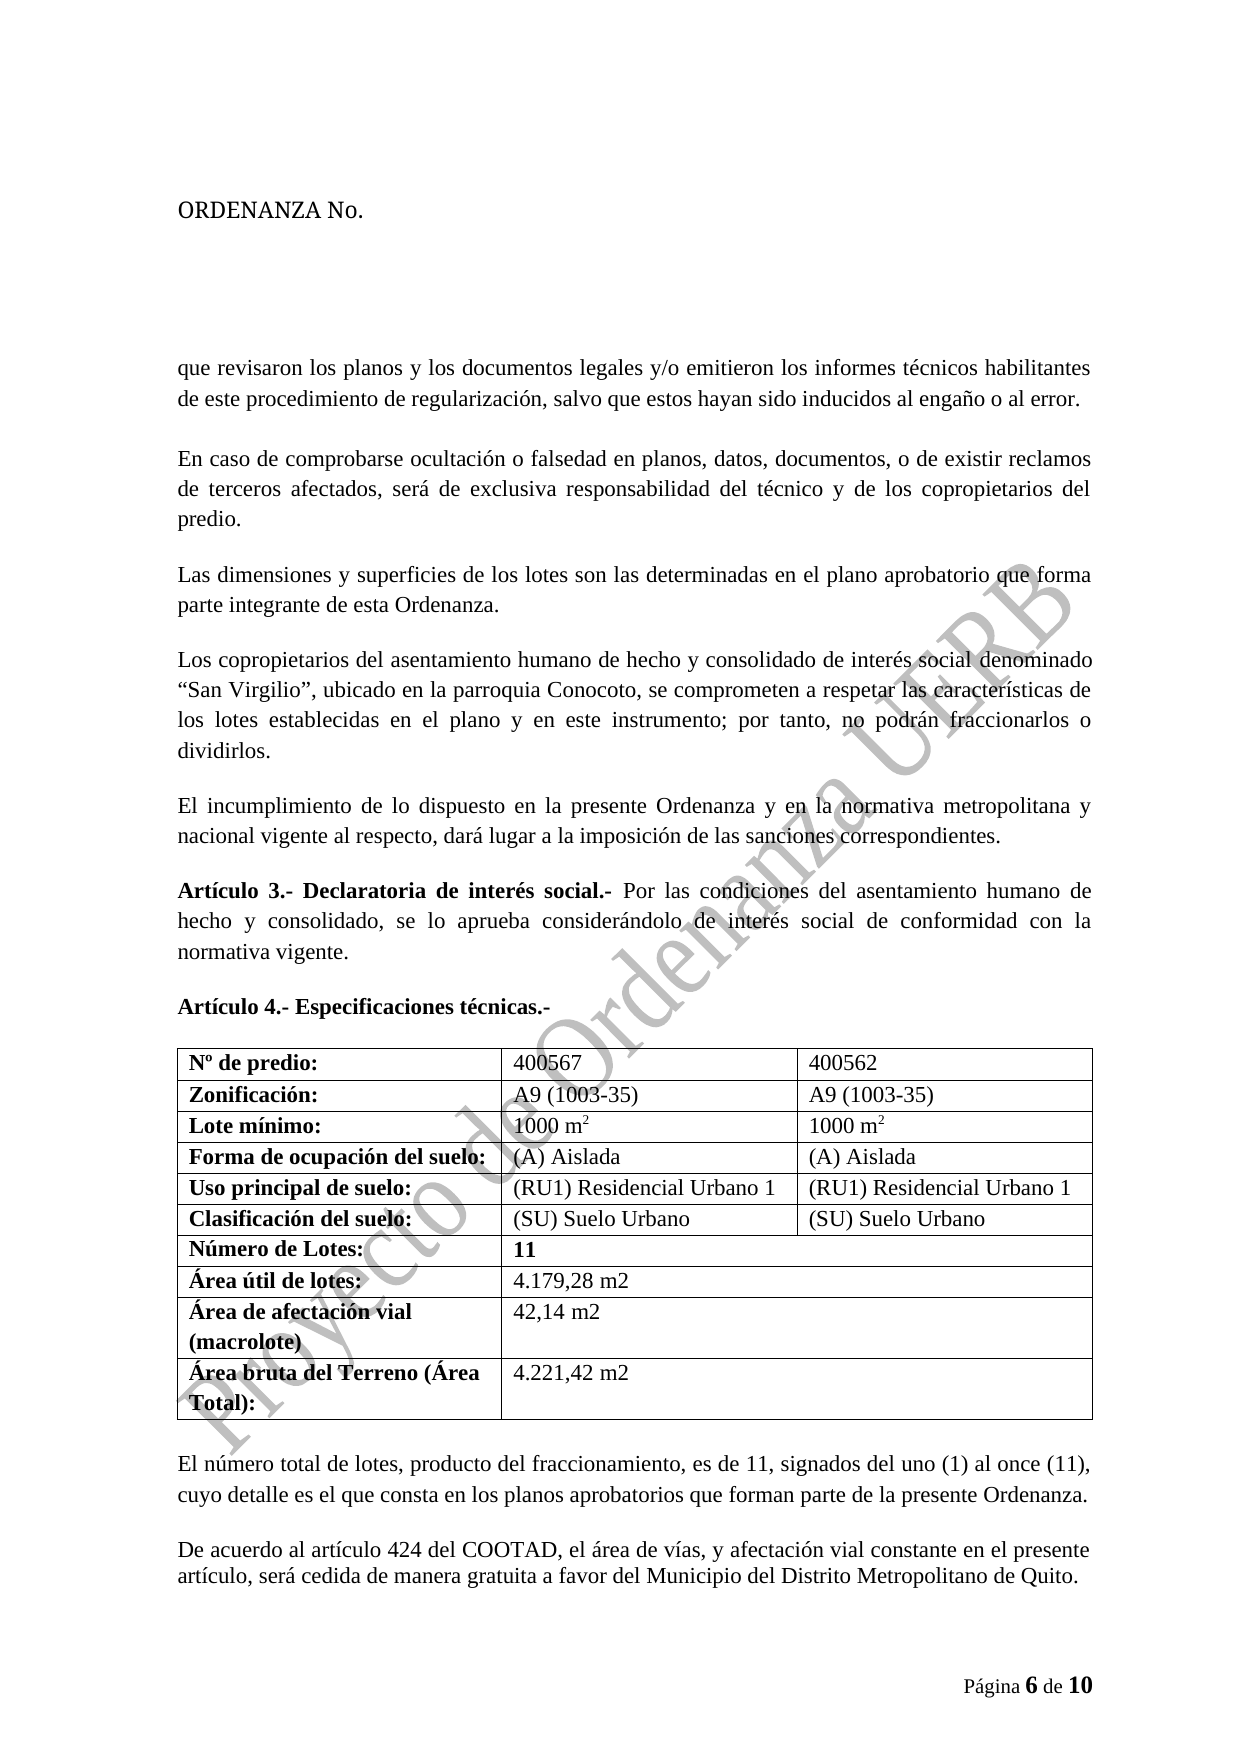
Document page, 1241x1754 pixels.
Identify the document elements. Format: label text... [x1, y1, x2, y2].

table_cell Zonificación: [178, 1081, 501, 1111]
table_cell 1000 m2 [798, 1112, 1092, 1142]
table_cell [797, 1359, 1092, 1419]
text El incumplimiento de lo dispuesto en la presente Ordenanza y en la normativa metropolitana y nacional vigente al respecto, dará lugar a la imposición de las sanciones correspondientes. [177, 792, 1093, 848]
table_header 400562 [798, 1049, 1092, 1080]
text Artículo 4.- Especificaciones técnicas.- [177, 993, 1093, 1019]
table_cell (A) Aislada [798, 1143, 1092, 1173]
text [177, 354, 1093, 411]
table_cell 11 [502, 1236, 797, 1266]
table_cell Clasificación del suelo: [178, 1205, 501, 1234]
table_cell (SU) Suelo Urbano [798, 1205, 1092, 1234]
table_header Nº de predio: [178, 1049, 501, 1080]
table_cell Área útil de lotes: [178, 1267, 501, 1297]
table_cell [797, 1236, 1092, 1266]
table_cell (RU1) Residencial Urbano 1 [798, 1174, 1092, 1203]
table_cell Área bruta del Terreno (Área Total): [178, 1359, 501, 1419]
table_cell (A) Aislada [502, 1143, 797, 1173]
table_cell A9 (1003-35) [502, 1081, 797, 1111]
text El número total de lotes, producto del fraccionamiento, es de 11, signados del uno (1) al once (11), cuyo detalle es el que consta en los planos aprobatorios que forman parte de la presente Ordenanza. [177, 1451, 1093, 1507]
text Artículo 3.- Declaratoria de interés social.- Por las condiciones del asentamiento humano de hecho y consolidado, se lo aprueba considerándolo de interés social de conformidad con la normativa vigente. [177, 877, 1093, 964]
table_cell [797, 1298, 1092, 1358]
text De acuerdo al artículo 424 del COOTAD, el área de vías, y afectación vial constante en el presente artículo, será cedida de manera gratuita a favor del Municipio del Distrito Metropolitano de Quito. [177, 1536, 1093, 1589]
table_cell 4.179,28 m2 [502, 1267, 797, 1297]
table_cell A9 (1003-35) [798, 1081, 1092, 1111]
text Las dimensiones y superficies de los lotes son las determinadas en el plano aprobatorio que forma parte integrante de esta Ordenanza. [177, 561, 1093, 617]
text Los copropietarios del asentamiento humano de hecho y consolidado de interés social denominado “San Virgilio”, ubicado en la parroquia Conocoto, se comprometen a respetar las características de los lotes establecidas en el plano y en este instrumento; por tanto, no podrán fraccionarlos o dividirlos. [177, 646, 1093, 763]
table_cell Número de Lotes: [178, 1236, 501, 1266]
table_cell Uso principal de suelo: [178, 1174, 501, 1203]
table_header 400567 [502, 1049, 797, 1080]
table_cell (SU) Suelo Urbano [502, 1205, 797, 1234]
table_cell (RU1) Residencial Urbano 1 [502, 1174, 797, 1203]
table_cell Forma de ocupación del suelo: [178, 1143, 501, 1173]
table_cell 1000 m2 [502, 1112, 797, 1142]
table_cell [797, 1267, 1092, 1297]
table_cell 4.221,42 m2 [502, 1359, 797, 1419]
table_cell Área de afectación vial (macrolote) [178, 1298, 501, 1358]
table_cell 42,14 m2 [502, 1298, 797, 1358]
table_cell Lote mínimo: [178, 1112, 501, 1142]
text En caso de comprobarse ocultación o falsedad en planos, datos, documentos, o de existir reclamos de terceros afectados, será de exclusiva responsabilidad del técnico y de los copropietarios del predio. [177, 445, 1093, 532]
